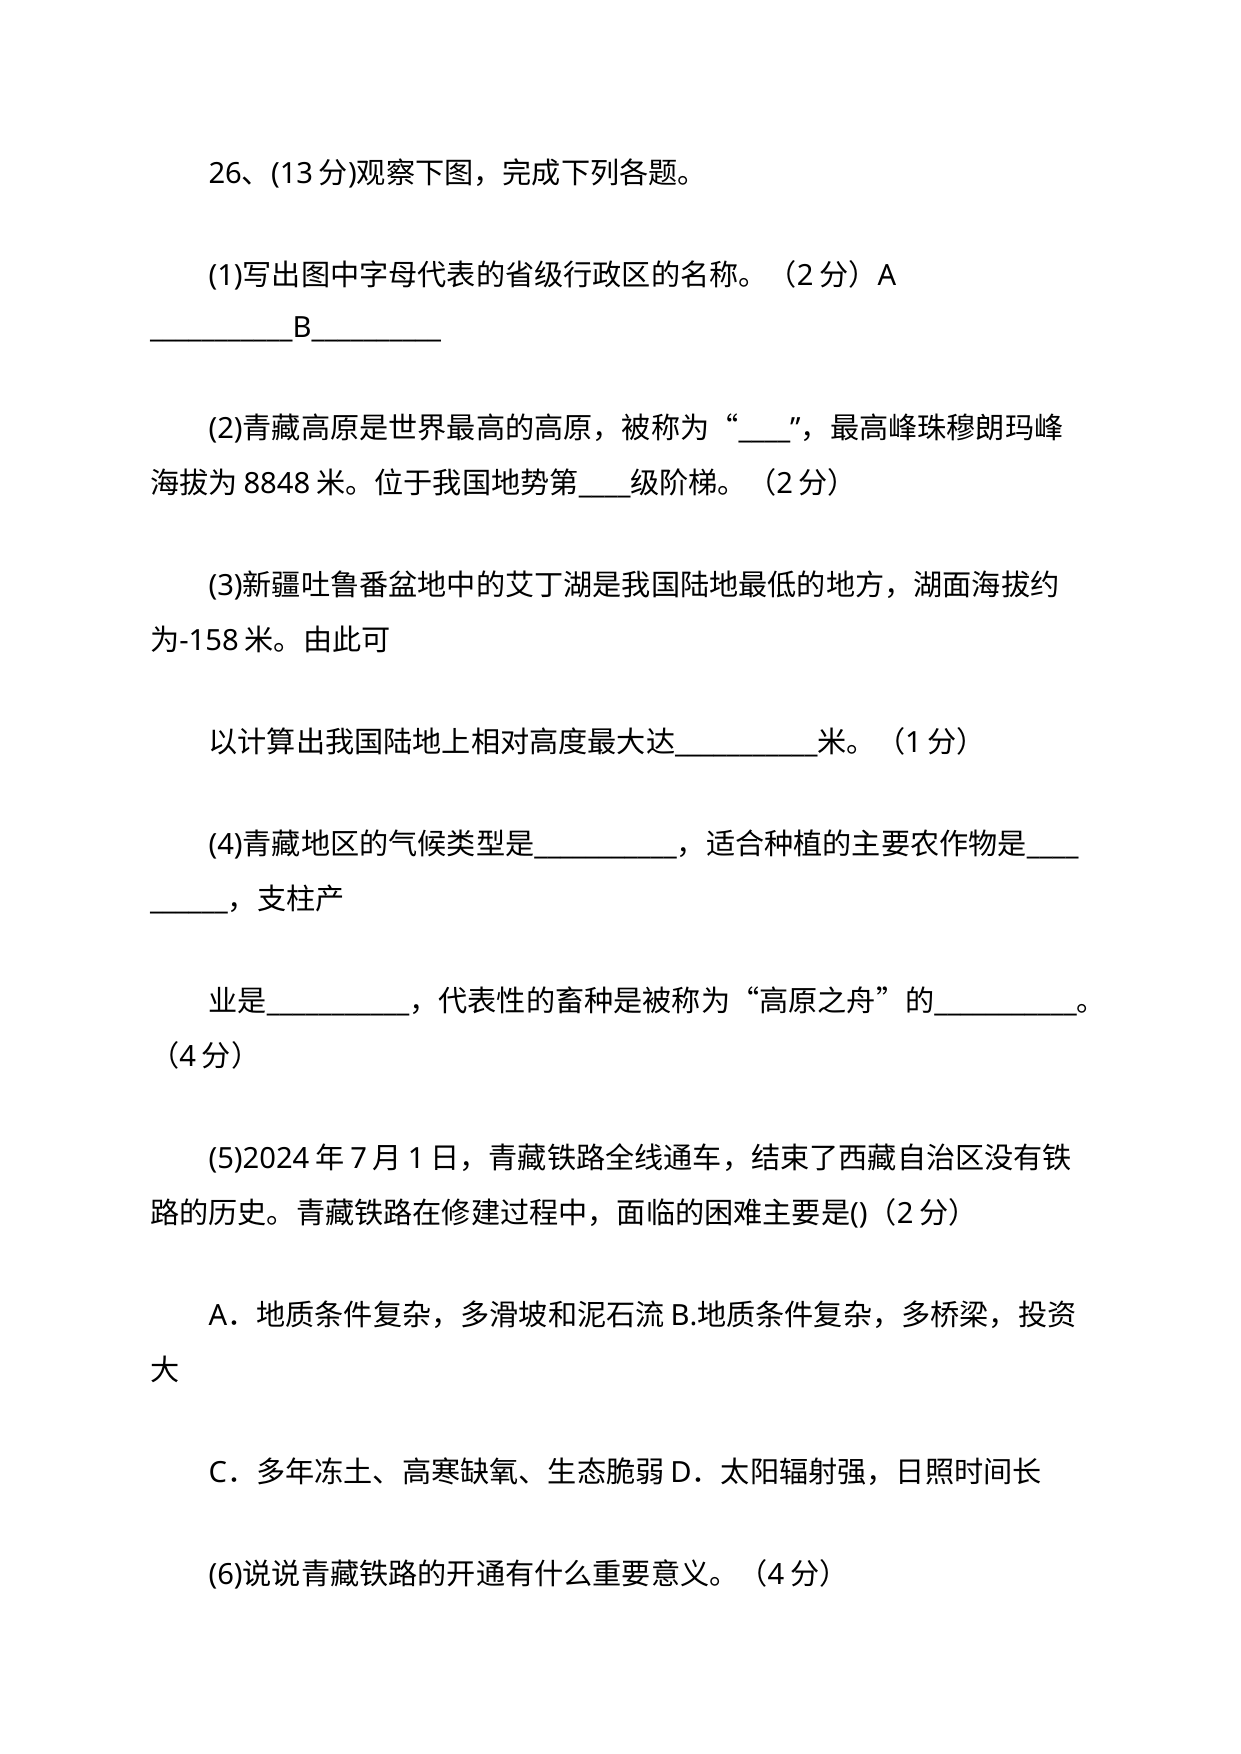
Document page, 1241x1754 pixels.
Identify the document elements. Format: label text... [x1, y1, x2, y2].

text 26、(13分)观察下图，完成下列各题。 [150, 150, 1090, 192]
text (5)2024年7月1日，青藏铁路全线通车，结束了西藏自治区没有铁路的历史。青藏铁路在修建过程中，面临的困难主要是()（2分） [150, 1134, 1090, 1232]
text (1)写出图中字母代表的省级行政区的名称。（2分）A ___________B__________ [150, 252, 1090, 346]
text (6)说说青藏铁路的开通有什么重要意义。（4分） [150, 1550, 1090, 1593]
text (2)青藏高原是世界最高的高原，被称为“____”，最高峰珠穆朗玛峰海拔为8848米。位于我国地势第____级阶梯。（2分） [150, 405, 1090, 502]
text 业是___________，代表性的畜种是被称为“高原之舟”的___________。（4分） [150, 978, 1090, 1075]
text C．多年冻土、高寒缺氧、生态脆弱D．太阳辐射强，日照时间长 [150, 1448, 1090, 1491]
text (4)青藏地区的气候类型是___________，适合种植的主要农作物是__________，支柱产 [150, 821, 1090, 918]
text (3)新疆吐鲁番盆地中的艾丁湖是我国陆地最低的地方，湖面海拔约为-158米。由此可 [150, 562, 1090, 659]
text 以计算出我国陆地上相对高度最大达___________米。（1分） [150, 719, 1090, 761]
text A．地质条件复杂，多滑坡和泥石流B.地质条件复杂，多桥梁，投资大 [150, 1292, 1090, 1389]
